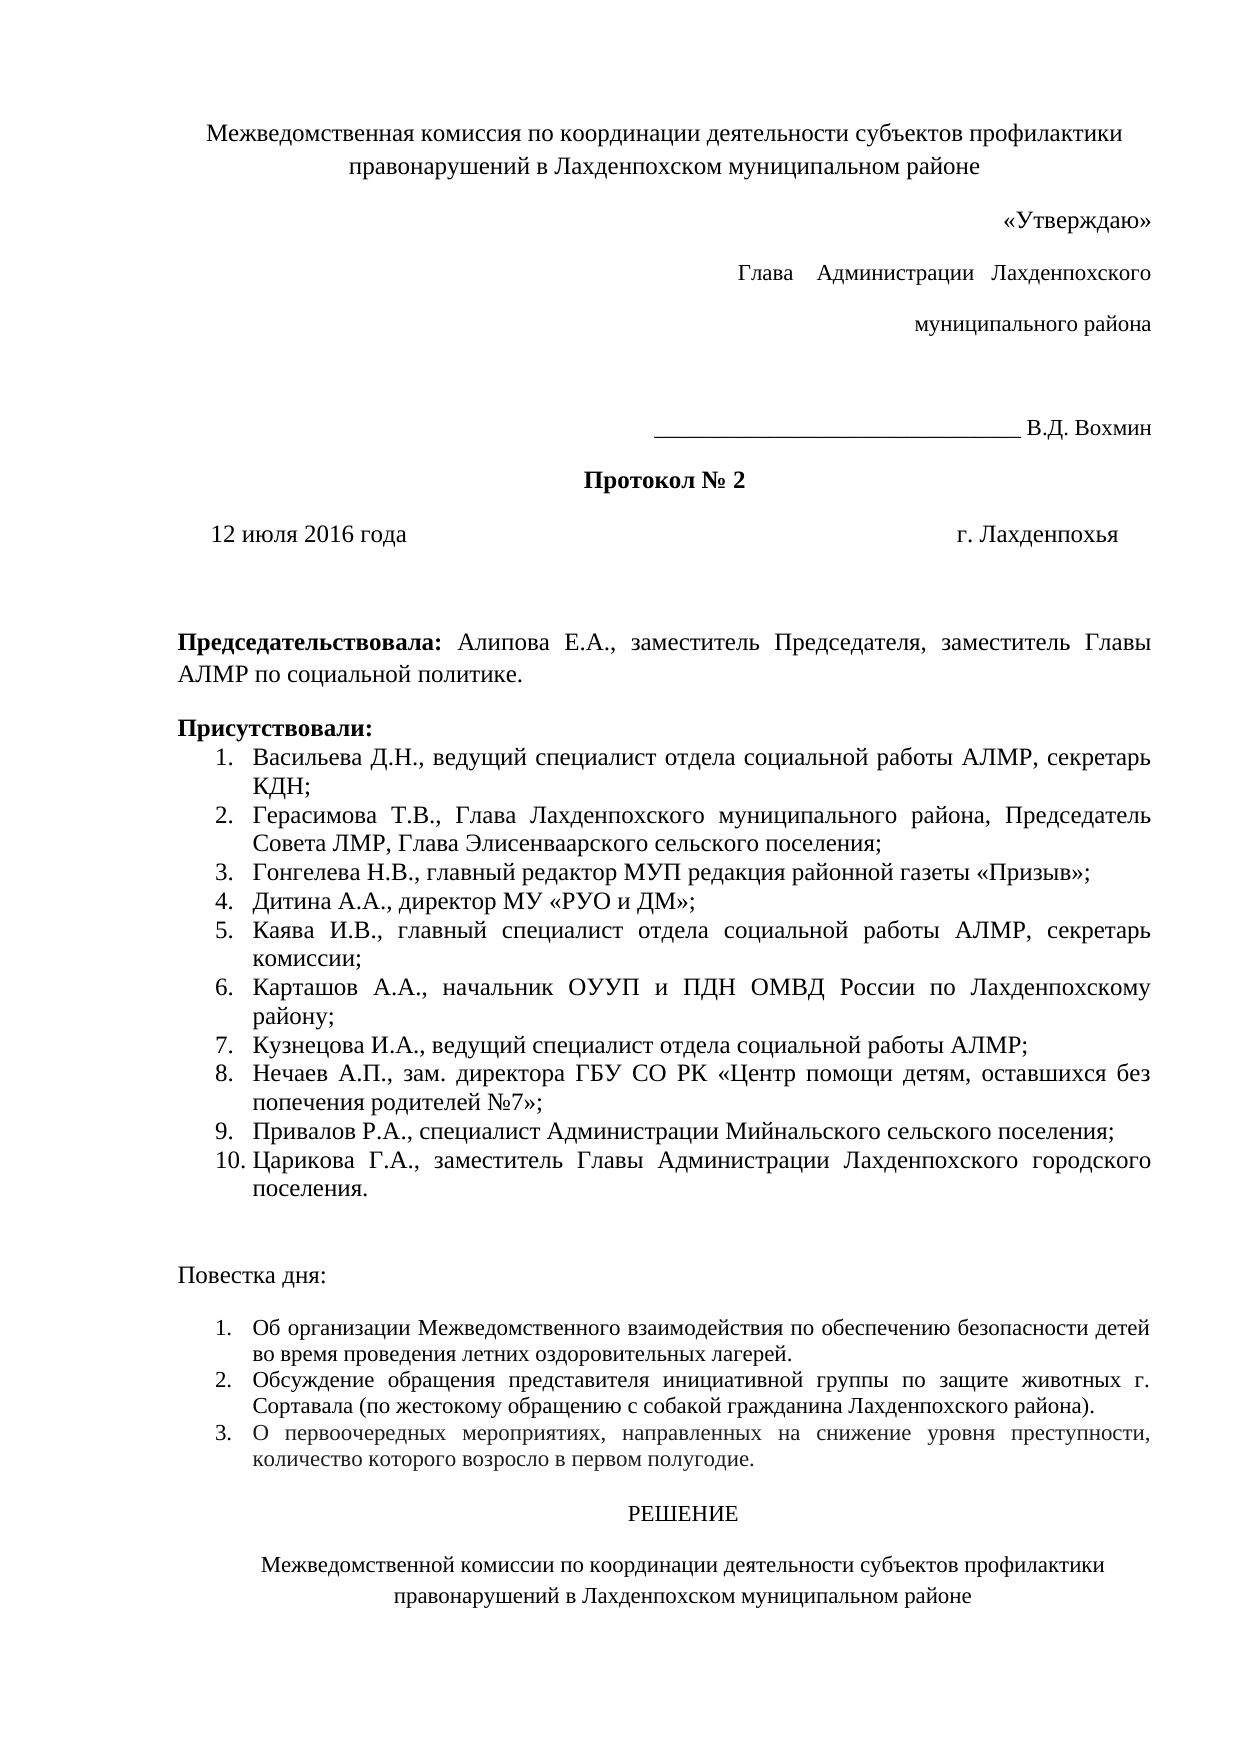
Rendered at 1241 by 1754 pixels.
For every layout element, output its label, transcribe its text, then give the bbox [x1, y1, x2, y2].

list О первоочередных мероприятиях, направленных на снижение уровня преступности, количество которого возросло в первом полугодие. [215, 1419, 1152, 1472]
text Повестка дня: [177, 1260, 1152, 1288]
list Васильева Д.Н., ведущий специалист отдела социальной работы АЛМР, секретарь КДН; [215, 742, 1152, 800]
list Каява И.В., главный специалист отдела социальной работы АЛМР, секретарь комиссии; [215, 915, 1152, 972]
text «Утверждаю» [177, 205, 1152, 234]
text Межведомственной комиссии по координации деятельности субъектов профилактики правонарушений в Лахденпохском муниципальном районе [215, 1551, 1152, 1608]
list Кузнецова И.А., ведущий специалист отдела социальной работы АЛМР; [215, 1030, 1152, 1058]
list Дитина А.А., директор МУ «РУО и ДМ»; [215, 886, 1152, 915]
text 12 июля 2016 года г. Лахденпохья [177, 519, 1152, 548]
list Герасимова Т.В., Глава Лахденпохского муниципального района, Председатель Совета ЛМР, Глава Элисенваарского сельского поселения; [215, 800, 1152, 857]
text муниципального района [177, 310, 1152, 336]
list Обсуждение обращения представителя инициативной группы по защите животных г. Сортавала (по жестокому обращению с собакой гражданина Лахденпохского района). [215, 1366, 1152, 1419]
list Царикова Г.А., заместитель Главы Администрации Лахденпохского городского поселения. [215, 1145, 1152, 1202]
list Нечаев А.П., зам. директора ГБУ СО РК «Центр помощи детям, оставшихся без попечения родителей №7»; [215, 1058, 1152, 1116]
list Карташов А.А., начальник ОУУП и ПДН ОМВД России по Лахденпохскому району; [215, 972, 1152, 1030]
text ________________________________ В.Д. Вохмин [177, 414, 1152, 440]
text Межведомственная комиссия по координации деятельности субъектов профилактики правонарушений в Лахденпохском муниципальном районе [177, 118, 1152, 180]
text РЕШЕНИЕ [215, 1500, 1152, 1527]
text Глава Администрации Лахденпохского [177, 259, 1152, 285]
text Председательствовала: Алипова Е.А., заместитель Председателя, заместитель Главы АЛМР по социальной политике. [177, 627, 1152, 688]
list Об организации Межведомственного взаимодействия по обеспечению безопасности детей во время проведения летних оздоровительных лагерей. [215, 1313, 1152, 1366]
text Протокол № 2 [177, 465, 1152, 494]
text Присутствовали: [177, 713, 1152, 742]
list Гонгелева Н.В., главный редактор МУП редакция районной газеты «Призыв»; [215, 857, 1152, 886]
list Привалов Р.А., специалист Администрации Мийнальского сельского поселения; [215, 1116, 1152, 1145]
